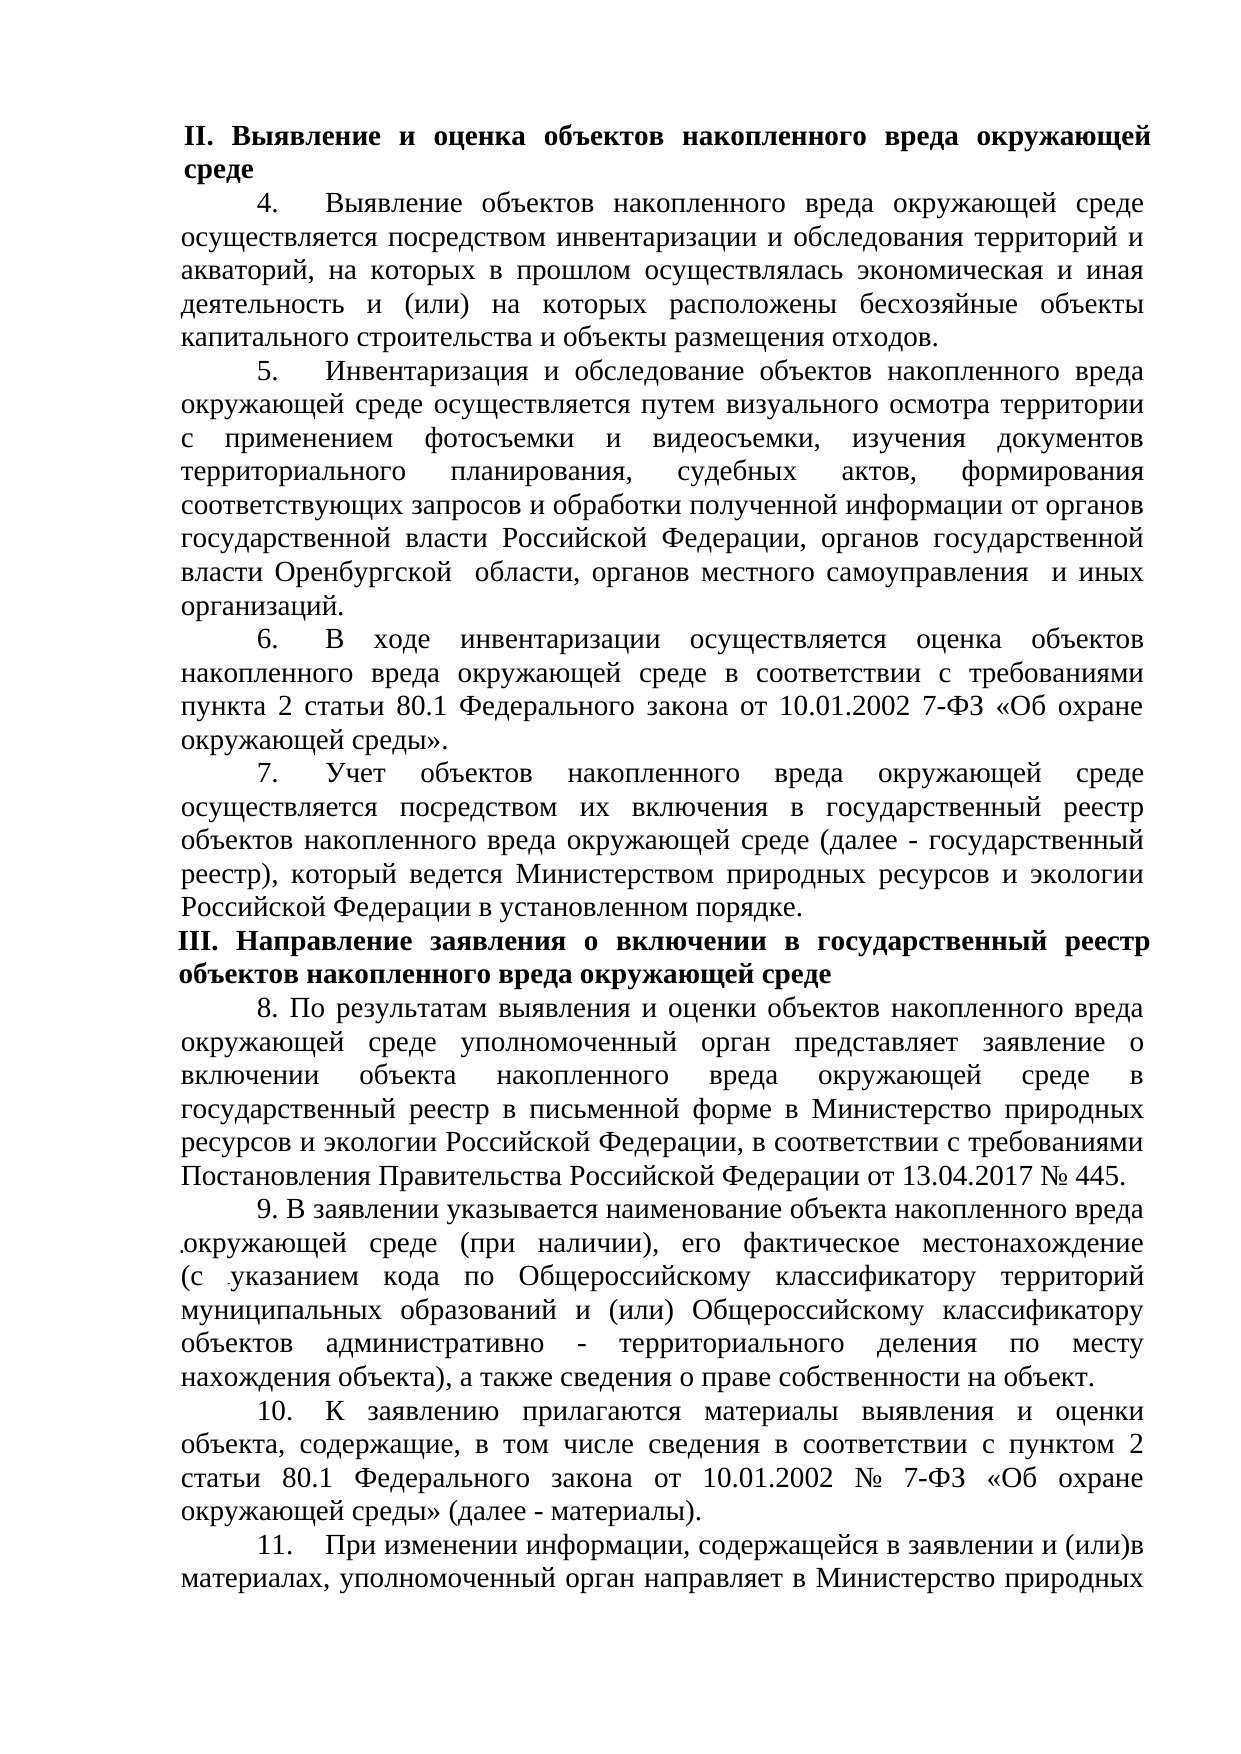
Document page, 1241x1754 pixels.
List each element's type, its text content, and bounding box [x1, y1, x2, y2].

text 9. В заявлении указывается наименование объекта накопленного вреда окружающей среде (при наличии), его фактическое местонахождение (с указанием кода по Общероссийскому классификатору территорий муниципальных образований и (или) Общероссийскому классификатору объектов административно - территориального деления по месту нахождения объекта), а также сведения о праве собственности на объект. [181, 1191, 1145, 1393]
list К заявлению прилагаются материалы выявления и оценки объекта, содержащие, в том числе сведения в соответствии с пунктом 2 статьи 80.1 Федерального закона от 10.01.2002 № 7-ФЗ «Об охране окружающей среды» (далее - материалы). [181, 1393, 1145, 1527]
text III. Направление заявления о включении в государственный реестр объектов накопленного вреда окружающей среде [177, 923, 1152, 990]
text 8. По результатам выявления и оценки объектов накопленного вреда окружающей среде уполномоченный орган представляет заявление о включении объекта накопленного вреда окружающей среде в государственный реестр в письменной форме в Министерство природных ресурсов и экологии Российской Федерации, в соответствии с требованиями Постановления Правительства Российской Федерации от 13.04.2017 № 445. [181, 990, 1145, 1191]
list Учет объектов накопленного вреда окружающей среде осуществляется посредством их включения в государственный реестр объектов накопленного вреда окружающей среде (далее - государственный реестр), который ведется Министерством природных ресурсов и экологии Российской Федерации в установленном порядке. [181, 755, 1145, 923]
list Инвентаризация и обследование объектов накопленного вреда окружающей среде осуществляется путем визуального осмотра территории с применением фотосъемки и видеосъемки, изучения документов территориального планирования, судебных актов, формирования соответствующих запросов и обработки полученной информации от органов государственной власти Российской Федерации, органов государственной власти Оренбургской области, органов местного самоуправления и иных организаций. [181, 353, 1145, 621]
subtitle II. Выявление и оценка объектов накопленного вреда окружающей среде [184, 118, 1152, 185]
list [181, 1527, 1145, 1594]
list Выявление объектов накопленного вреда окружающей среде осуществляется посредством инвентаризации и обследования территорий и акваторий, на которых в прошлом осуществлялась экономическая и иная деятельность и (или) на которых расположены бесхозяйные объекты капитального строительства и объекты размещения отходов. [181, 185, 1145, 353]
list В ходе инвентаризации осуществляется оценка объектов накопленного вреда окружающей среде в соответствии с требованиями пункта 2 статьи 80.1 Федерального закона от 10.01.2002 7-ФЗ «Об охране окружающей среды». [181, 621, 1145, 755]
